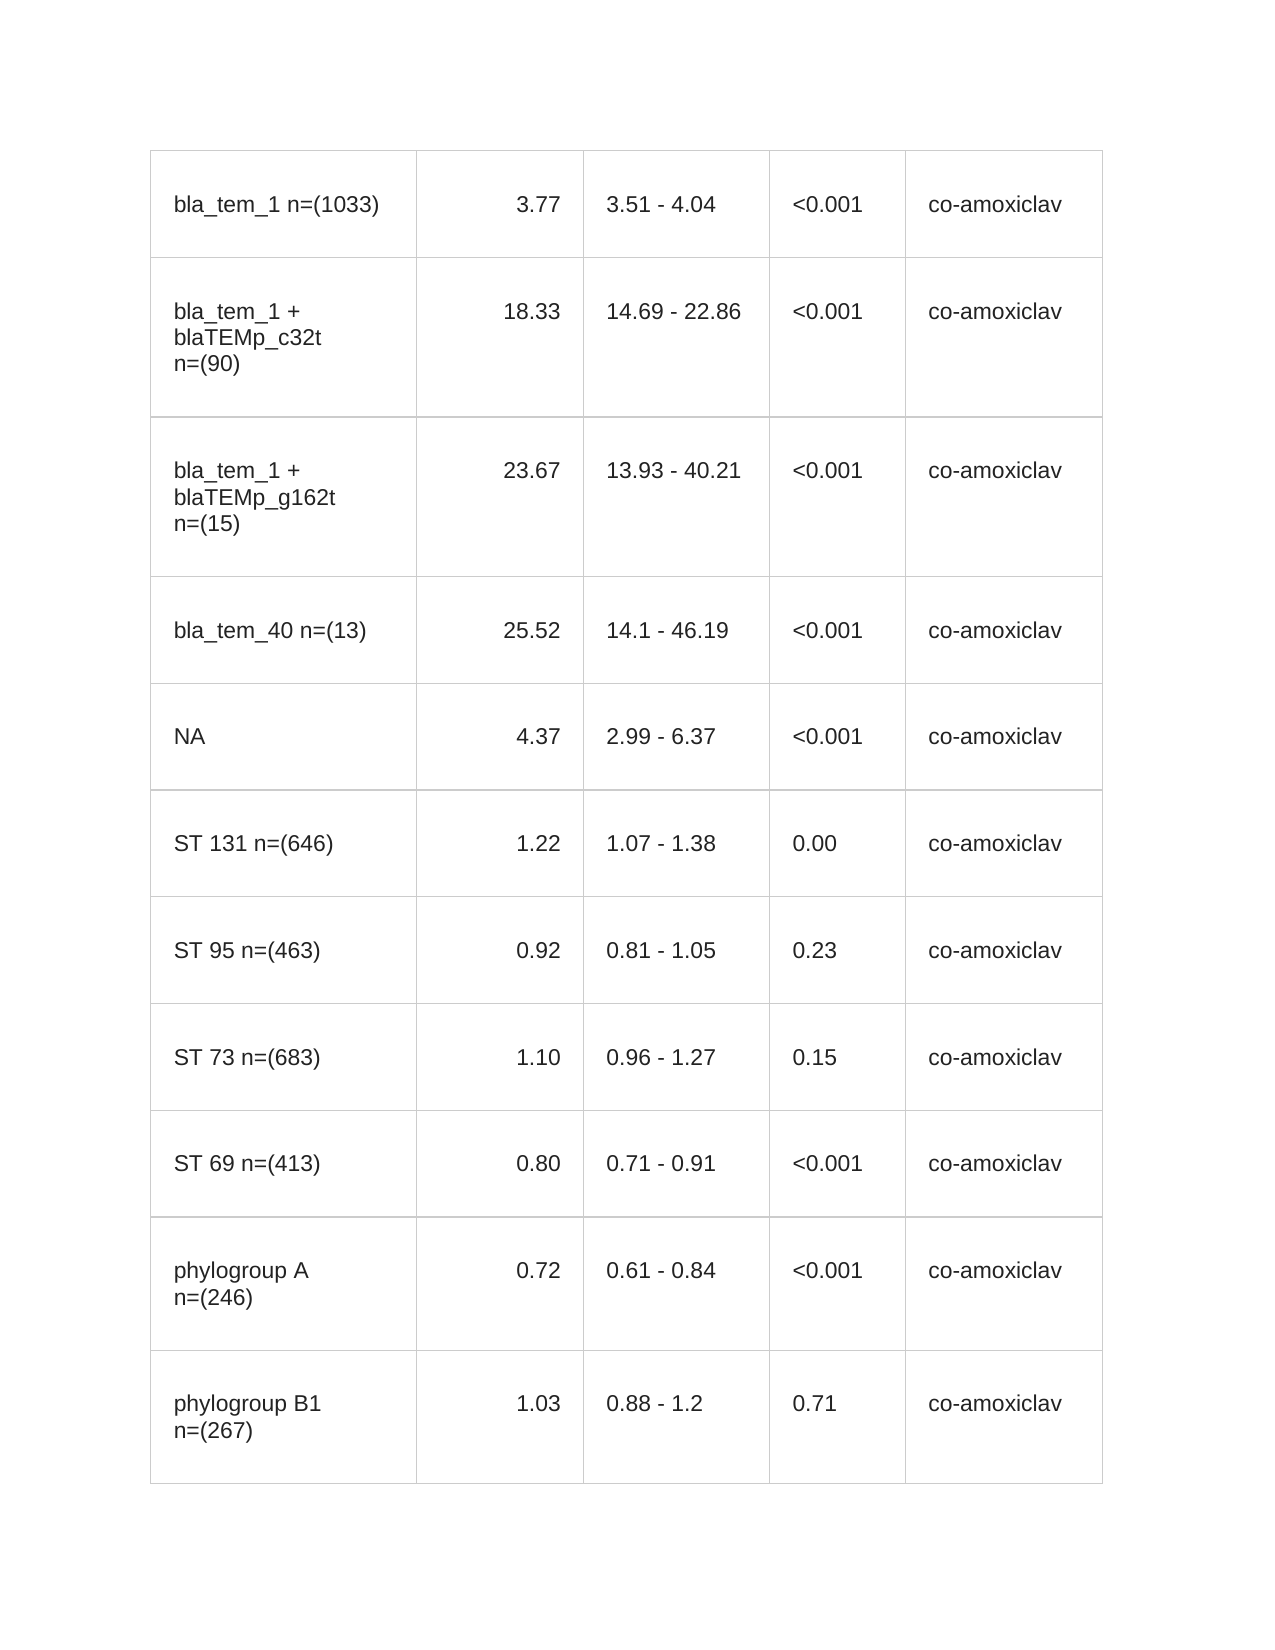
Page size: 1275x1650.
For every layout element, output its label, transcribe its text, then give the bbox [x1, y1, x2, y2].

table_cell 14.69 - 22.86 [584, 258, 769, 416]
table_cell co-amoxiclav [906, 418, 1102, 576]
table_cell 0.71 - 0.91 [584, 1111, 769, 1216]
table_cell 18.33 [417, 258, 583, 416]
table_cell 0.88 - 1.2 [584, 1351, 769, 1483]
table_cell bla_tem_1 + blaTEMp_g162t n=(15) [151, 418, 416, 576]
table_cell 23.67 [417, 418, 583, 576]
table_cell phylogroup B1 n=(267) [151, 1351, 416, 1483]
table_cell ST 69 n=(413) [151, 1111, 416, 1216]
table_cell <0.001 [770, 1111, 905, 1216]
table_cell 0.81 - 1.05 [584, 897, 769, 1003]
table_cell 0.72 [417, 1218, 583, 1349]
table_cell NA [151, 684, 416, 789]
table_cell 0.23 [770, 897, 905, 1003]
table_cell 0.00 [770, 791, 905, 896]
table_cell 0.15 [770, 1004, 905, 1109]
table_cell co-amoxiclav [906, 1351, 1102, 1483]
table_cell co-amoxiclav [906, 258, 1102, 416]
table_cell 25.52 [417, 577, 583, 682]
table_cell 1.10 [417, 1004, 583, 1109]
table_cell 0.61 - 0.84 [584, 1218, 769, 1349]
table_cell 0.96 - 1.27 [584, 1004, 769, 1109]
table_cell 4.37 [417, 684, 583, 789]
table_cell <0.001 [770, 418, 905, 576]
table_cell <0.001 [770, 684, 905, 789]
table_cell bla_tem_40 n=(13) [151, 577, 416, 682]
table_cell 3.51 - 4.04 [584, 151, 769, 257]
table_cell 2.99 - 6.37 [584, 684, 769, 789]
table_cell ST 73 n=(683) [151, 1004, 416, 1109]
table_cell 1.07 - 1.38 [584, 791, 769, 896]
table_cell co-amoxiclav [906, 791, 1102, 896]
table_cell 0.80 [417, 1111, 583, 1216]
table_cell co-amoxiclav [906, 684, 1102, 789]
table_cell <0.001 [770, 1218, 905, 1349]
table_cell 1.03 [417, 1351, 583, 1483]
table_cell bla_tem_1 + blaTEMp_c32t n=(90) [151, 258, 416, 416]
table_cell co-amoxiclav [906, 1004, 1102, 1109]
table_cell <0.001 [770, 151, 905, 257]
table_cell phylogroup A n=(246) [151, 1218, 416, 1349]
table_cell co-amoxiclav [906, 151, 1102, 257]
table_cell co-amoxiclav [906, 1218, 1102, 1349]
table_cell co-amoxiclav [906, 897, 1102, 1003]
table_cell 1.22 [417, 791, 583, 896]
table_cell 14.1 - 46.19 [584, 577, 769, 682]
table_cell 0.71 [770, 1351, 905, 1483]
table_cell co-amoxiclav [906, 1111, 1102, 1216]
table_cell co-amoxiclav [906, 577, 1102, 682]
table_cell <0.001 [770, 258, 905, 416]
table_cell bla_tem_1 n=(1033) [151, 151, 416, 257]
table_cell 3.77 [417, 151, 583, 257]
table_cell 0.92 [417, 897, 583, 1003]
table_cell 13.93 - 40.21 [584, 418, 769, 576]
table_cell ST 95 n=(463) [151, 897, 416, 1003]
table_cell ST 131 n=(646) [151, 791, 416, 896]
table_cell <0.001 [770, 577, 905, 682]
